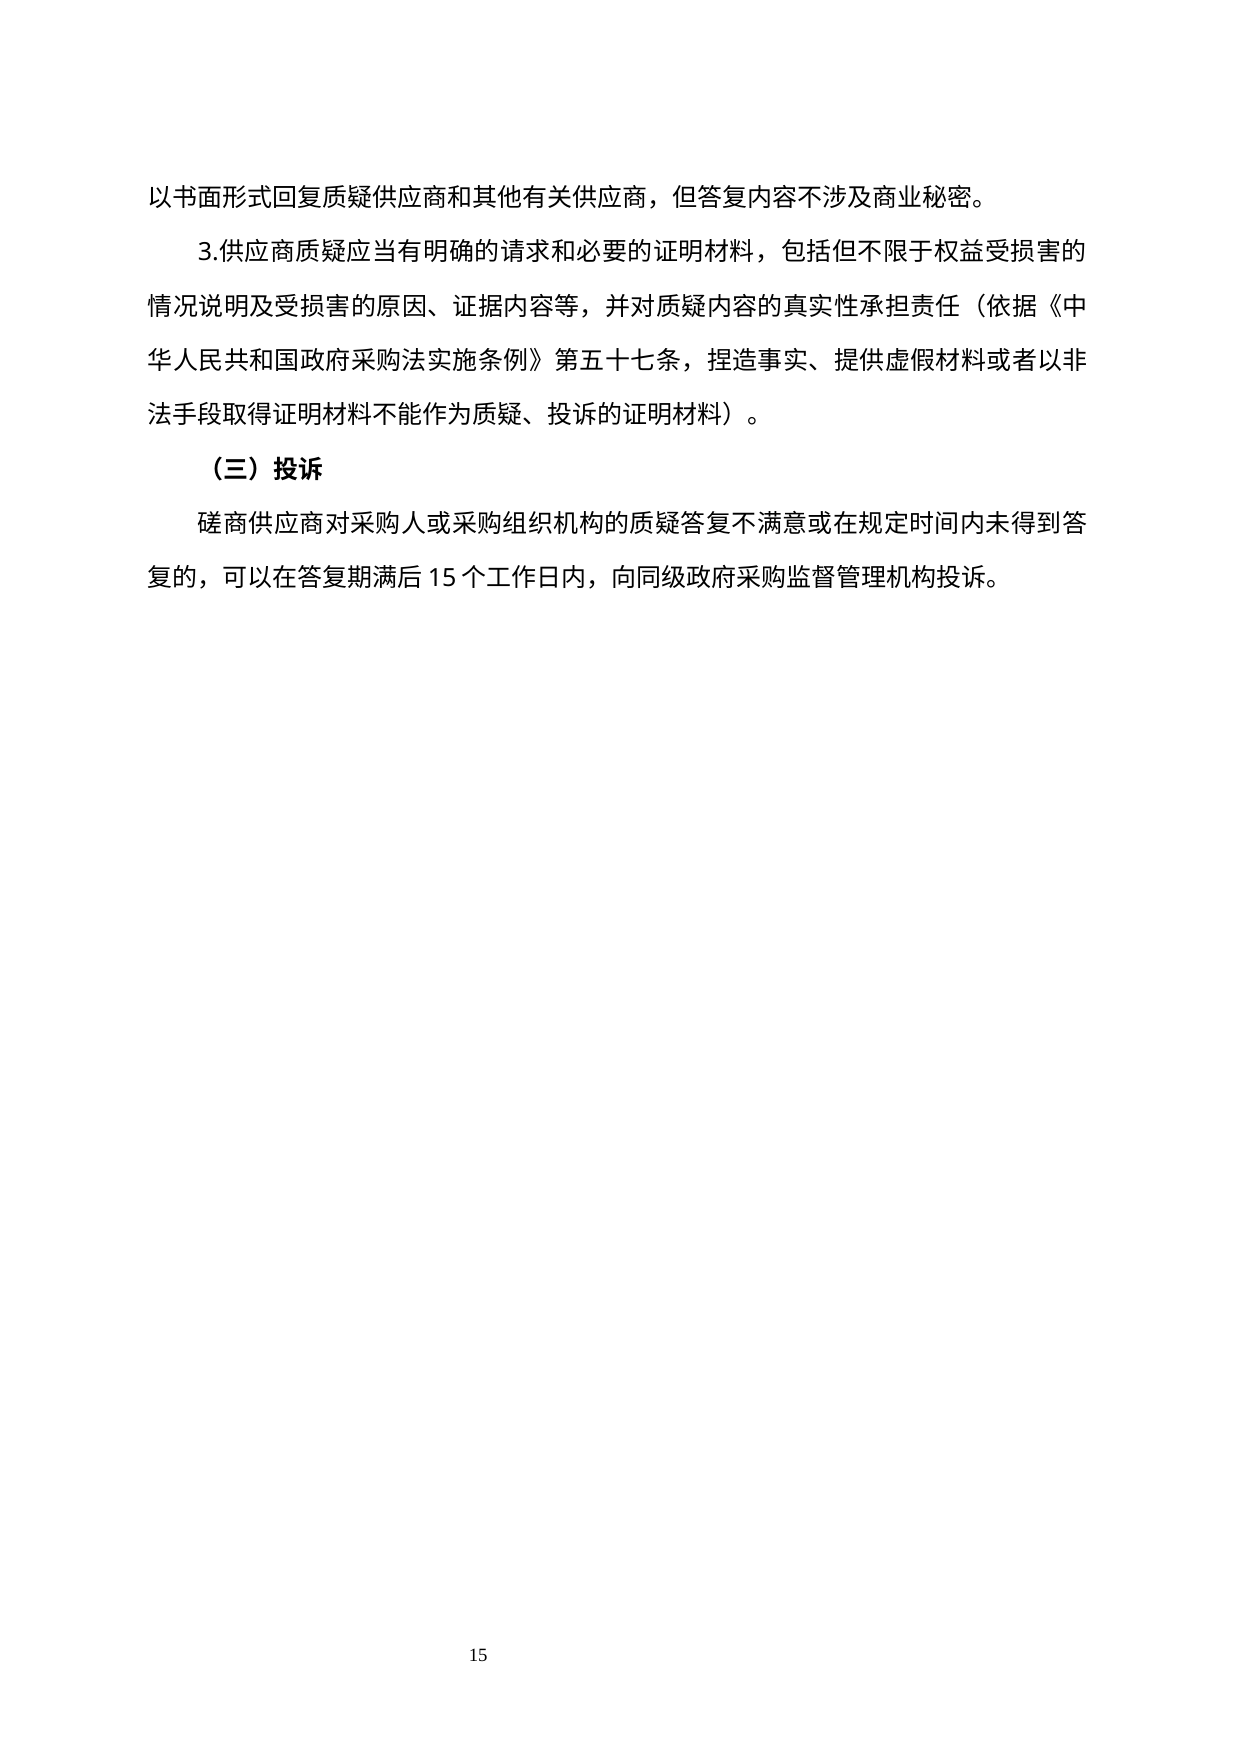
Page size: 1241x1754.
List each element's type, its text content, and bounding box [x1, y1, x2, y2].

text （三）投诉 [148, 449, 1089, 485]
text 3.供应商质疑应当有明确的请求和必要的证明材料，包括但不限于权益受损害的情况说明及受损害的原因、证据内容等，并对质疑内容的真实性承担责任（依据《中华人民共和国政府采购法实施条例》第五十七条，捏造事实、提供虚假材料或者以非法手段取得证明材料不能作为质疑、投诉的证明材料）。 [148, 232, 1089, 431]
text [148, 177, 1089, 213]
text 磋商供应商对采购人或采购组织机构的质疑答复不满意或在规定时间内未得到答复的，可以在答复期满后15个工作日内，向同级政府采购监督管理机构投诉。 [148, 503, 1089, 594]
